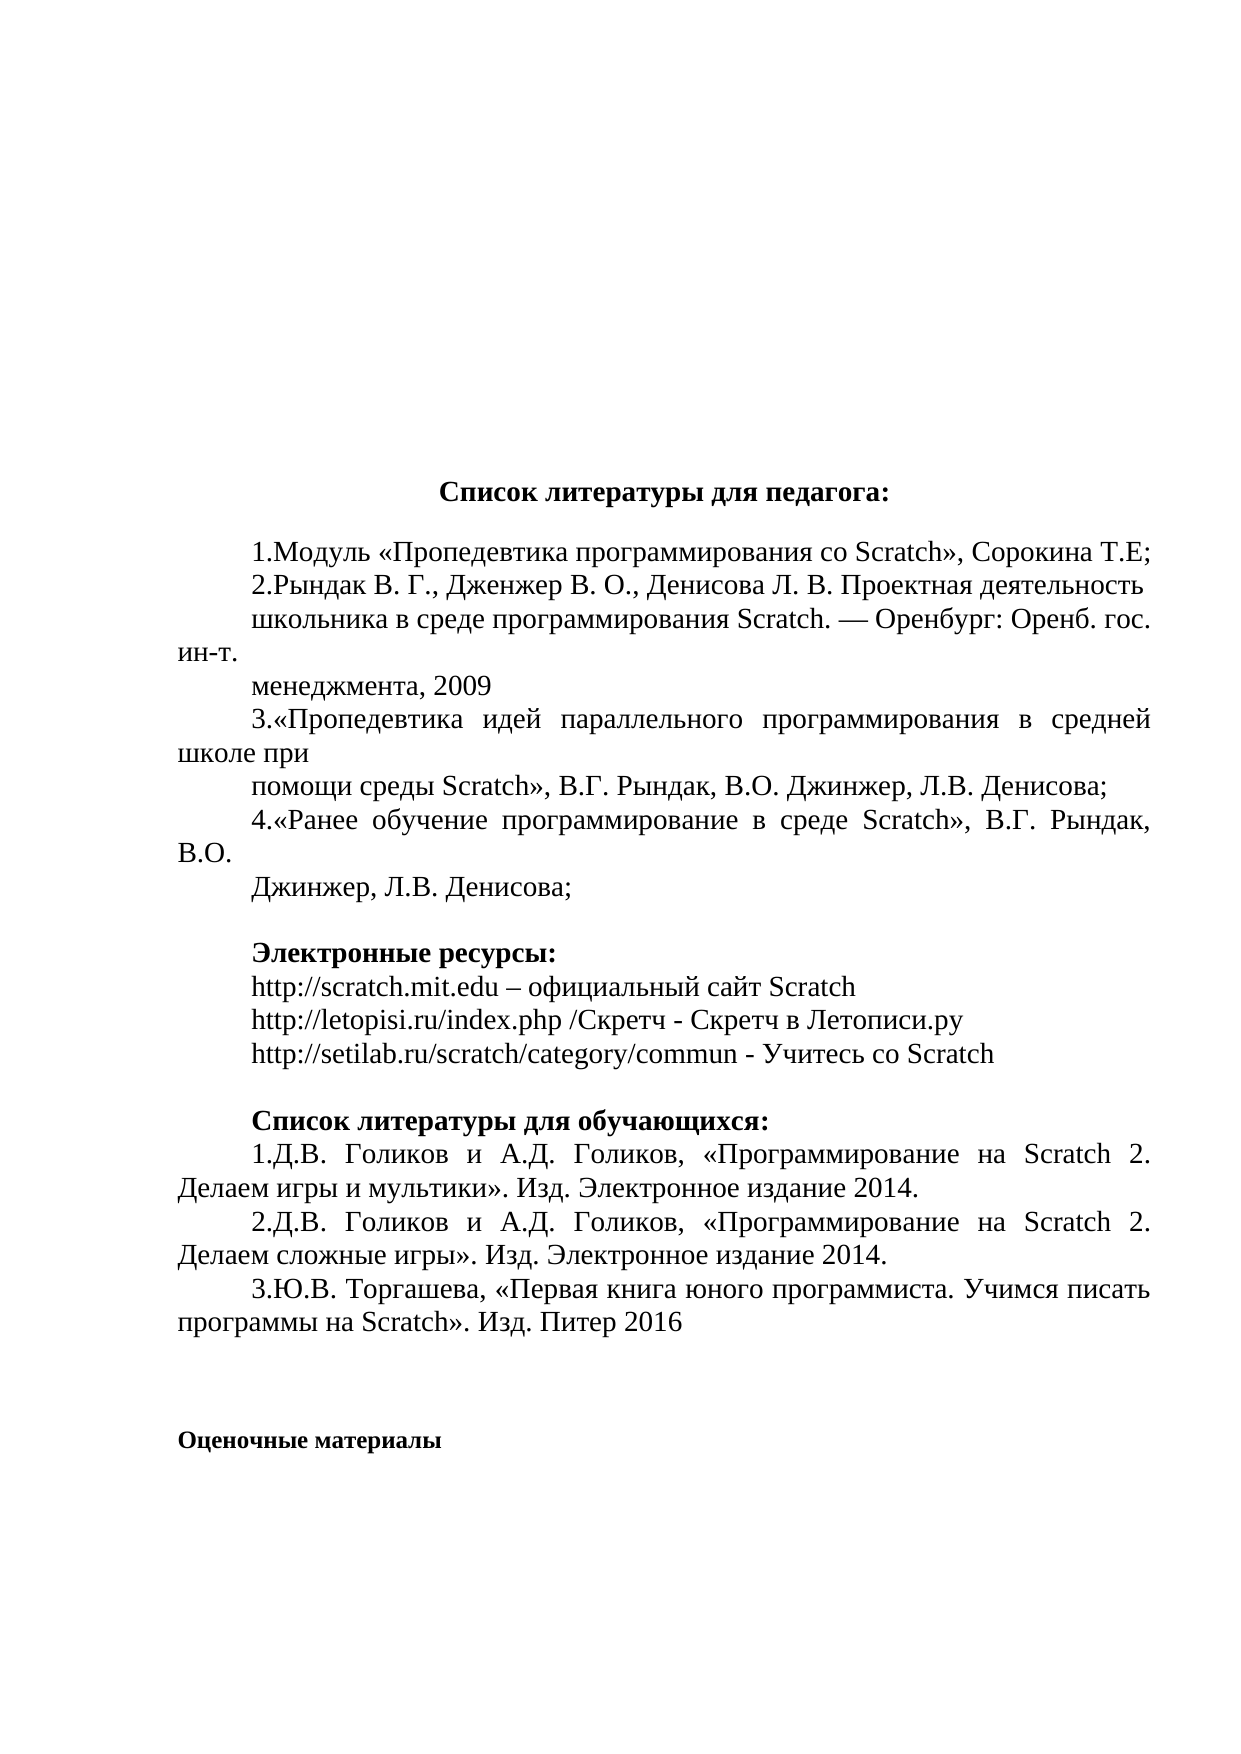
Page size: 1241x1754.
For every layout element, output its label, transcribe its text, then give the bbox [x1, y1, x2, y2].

text 3.Ю.В. Торгашева, «Первая книга юного программиста. Учимся писать программы на Scratch». Изд. Питер 2016 [177, 1271, 1152, 1338]
text 2.Рындак В. Г., Дженжер В. О., Денисова Л. В. Проектная деятельность [177, 567, 1152, 601]
text http://letopisi.ru/index.php /Скретч - Скретч в Летописи.ру [177, 1002, 1152, 1036]
text http://setilab.ru/scratch/category/commun - Учитесь со Scratch [177, 1036, 1152, 1069]
text 1.Д.В. Голиков и А.Д. Голиков, «Программирование на Scratch 2. Делаем игры и мультики». Изд. Электронное издание 2014. [177, 1137, 1152, 1204]
text 3.«Пропедевтика идей параллельного программирования в средней школе при [177, 701, 1152, 768]
text 4.«Ранее обучение программирование в среде Scratch», В.Г. Рындак, В.О. [177, 802, 1152, 869]
text 2.Д.В. Голиков и А.Д. Голиков, «Программирование на Scratch 2. Делаем сложные игры». Изд. Электронное издание 2014. [177, 1204, 1152, 1271]
text Список литературы для педагога: [177, 474, 1152, 508]
text помощи среды Scratch», В.Г. Рындак, В.О. Джинжер, Л.В. Денисова; [177, 768, 1152, 802]
text http://scratch.mit.edu – официальный сайт Scratch [177, 969, 1152, 1002]
text менеджмента, 2009 [177, 668, 1152, 701]
text Электронные ресурсы: [177, 935, 1152, 969]
text Оценочные материалы [177, 1425, 1152, 1454]
text Джинжер, Л.В. Денисова; [177, 869, 1152, 903]
text Список литературы для обучающихся: [177, 1103, 1152, 1137]
text 1.Модуль «Пропедевтика программирования со Scratch», Сорокина Т.Е; [177, 534, 1152, 567]
text школьника в среде программирования Scratch. — Оренбург: Оренб. гос. ин-т. [177, 601, 1152, 668]
